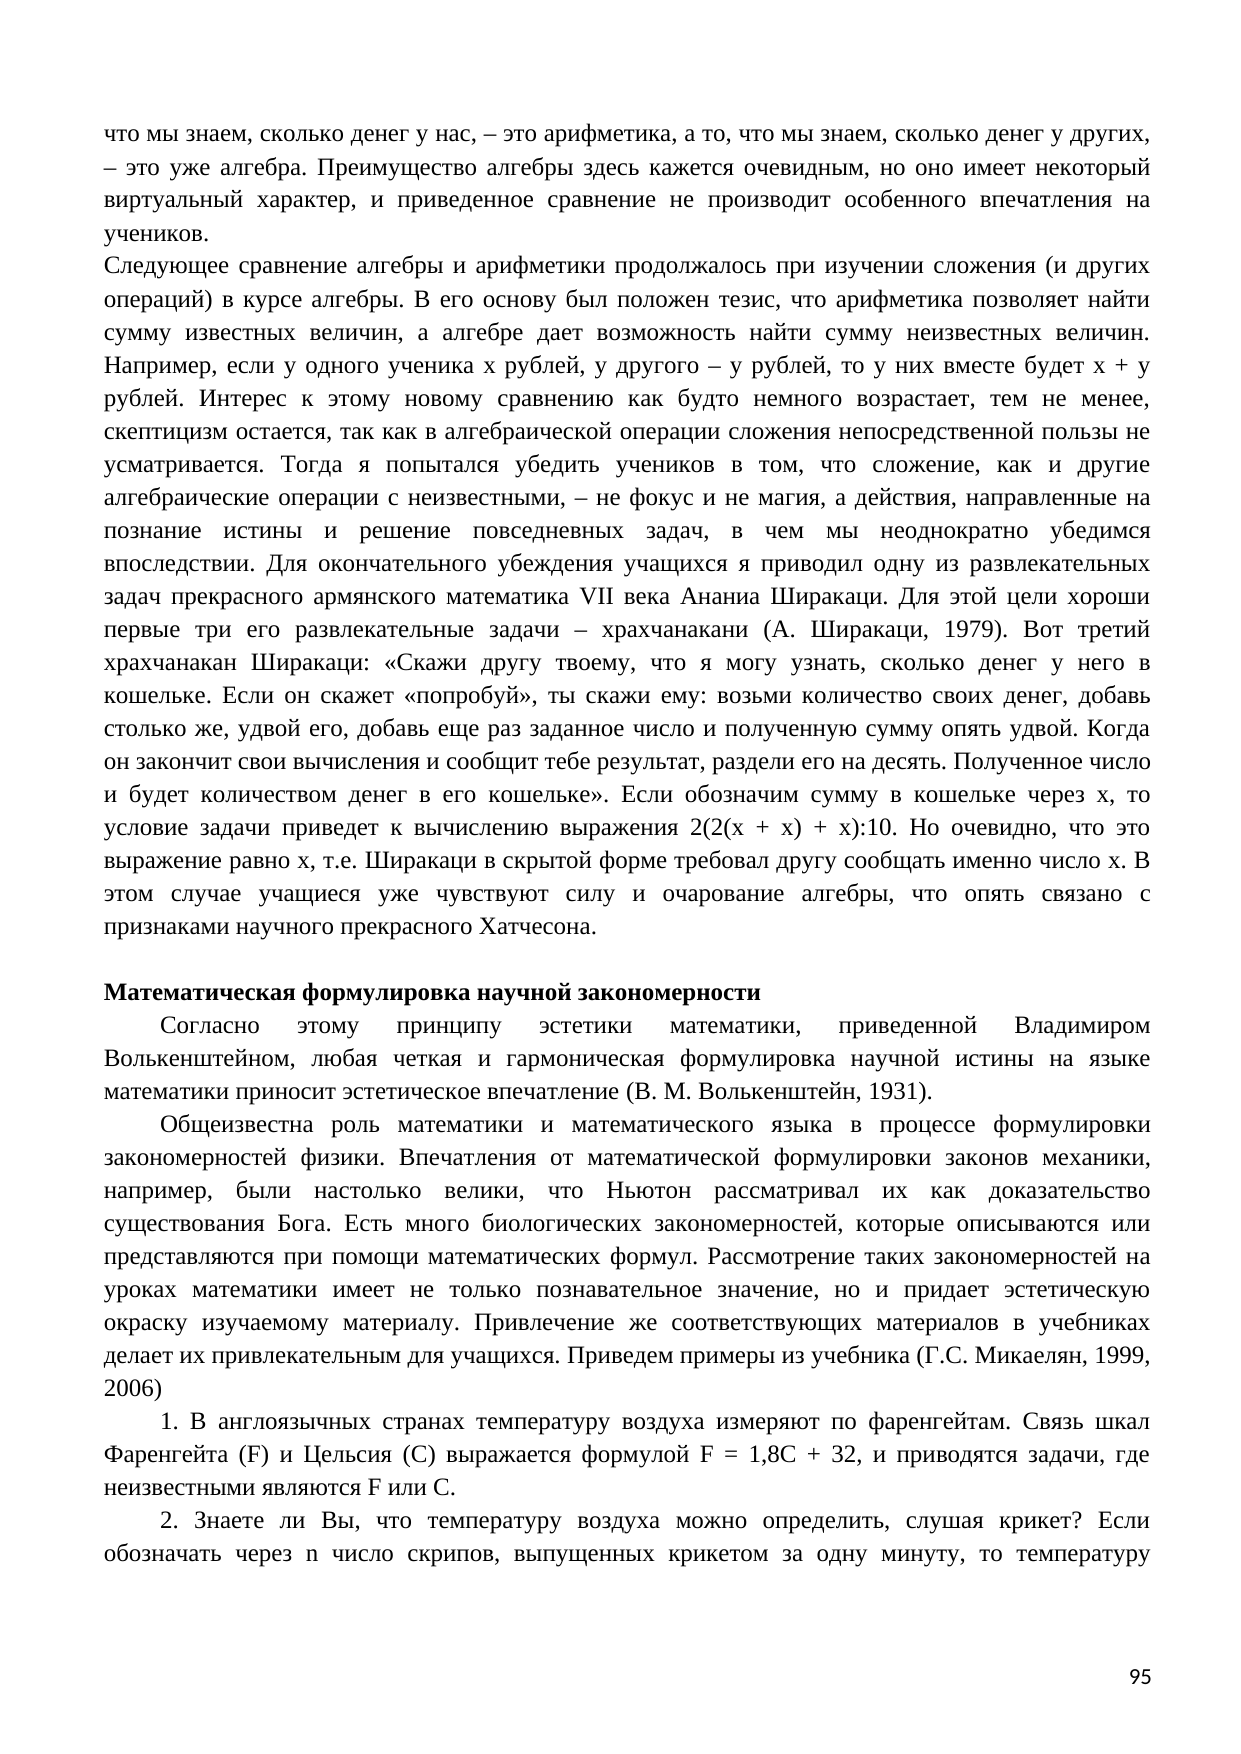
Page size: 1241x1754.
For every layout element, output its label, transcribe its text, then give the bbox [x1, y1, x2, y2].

text Общеизвестна роль математики и математического языка в процессе формулировки закономерностей физики. Впечатления от математической формулировки законов механики, например, были настолько велики, что Ньютон рассматривал их как доказательство существования Бога. Есть много биологических закономерностей, которые описываются или представляются при помощи математических формул. Рассмотрение таких закономерностей на уроках математики имеет не только познавательное значение, но и придает эстетическую окраску изучаемому материалу. Привлечение же соответствующих материалов в учебниках делает их привлекательным для учащихся. Приведем примеры из учебника (Г.С. Микаелян, 1999, 2006) [103, 1109, 1152, 1402]
text Согласно этому принципу эстетики математики, приведенной Владимиром Волькенштейном, любая четкая и гармоническая формулировка научной истины на языке математики приносит эстетическое впечатление (В. М. Волькенштейн, 1931). [103, 1010, 1152, 1105]
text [103, 118, 1152, 246]
text Следующее сравнение алгебры и арифметики продолжалось при изучении сложения (и других операций) в курсе алгебры. В его основу был положен тезис, что арифметика позволяет найти сумму известных величин, а алгебре дает возможность найти сумму неизвестных величин. Например, если у одного ученика x рублей, у другого – y рублей, то у них вместе будет x + y рублей. Интерес к этому новому сравнению как будто немного возрастает, тем не менее, скептицизм остается, так как в алгебраической операции сложения непосредственной пользы не усматривается. Тогда я попытался убедить учеников в том, что сложение, как и другие алгебраические операции с неизвестными, – не фокус и не магия, а действия, направленные на познание истины и решение повседневных задач, в чем мы неоднократно убедимся впоследствии. Для окончательного убеждения учащихся я приводил одну из развлекательных задач прекрасного армянского математика VII века Ананиа Ширакаци. Для этой цели хороши первые три его развлекательные задачи – храхчанакани (А. Ширакаци, 1979). Вот третий храхчанакан Ширакаци: «Скажи другу твоему, что я могу узнать, сколько денег у него в кошельке. Если он скажет «попробуй», ты скажи ему: возьми количество своих денег, добавь столько же, удвой его, добавь еще раз заданное число и полученную сумму опять удвой. Когда он закончит свои вычисления и сообщит тебе результат, раздели его на десять. Полученное число и будет количеством денег в его кошельке». Если обозначим сумму в кошельке через x, то условие задачи приведет к вычислению выражения 2(2(x + x) + x):10. Но очевидно, что это выражение равно x, т.е. Ширакаци в скрытой форме требовал другу сообщать именно число x. В этом случае учащиеся уже чувствуют силу и очарование алгебры, что опять связано с признаками научного прекрасного Хатчесона. [103, 251, 1152, 940]
text Математическая формулировка научной закономерности [103, 977, 1152, 1006]
text 1. В англоязычных странах температуру воздуха измеряют по фаренгейтам. Связь шкал Фаренгейта (F) и Цельсия (С) выражается формулой F = 1,8C + 32, и приводятся задачи, где неизвестными являются F или C. [103, 1406, 1152, 1501]
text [103, 1505, 1152, 1567]
